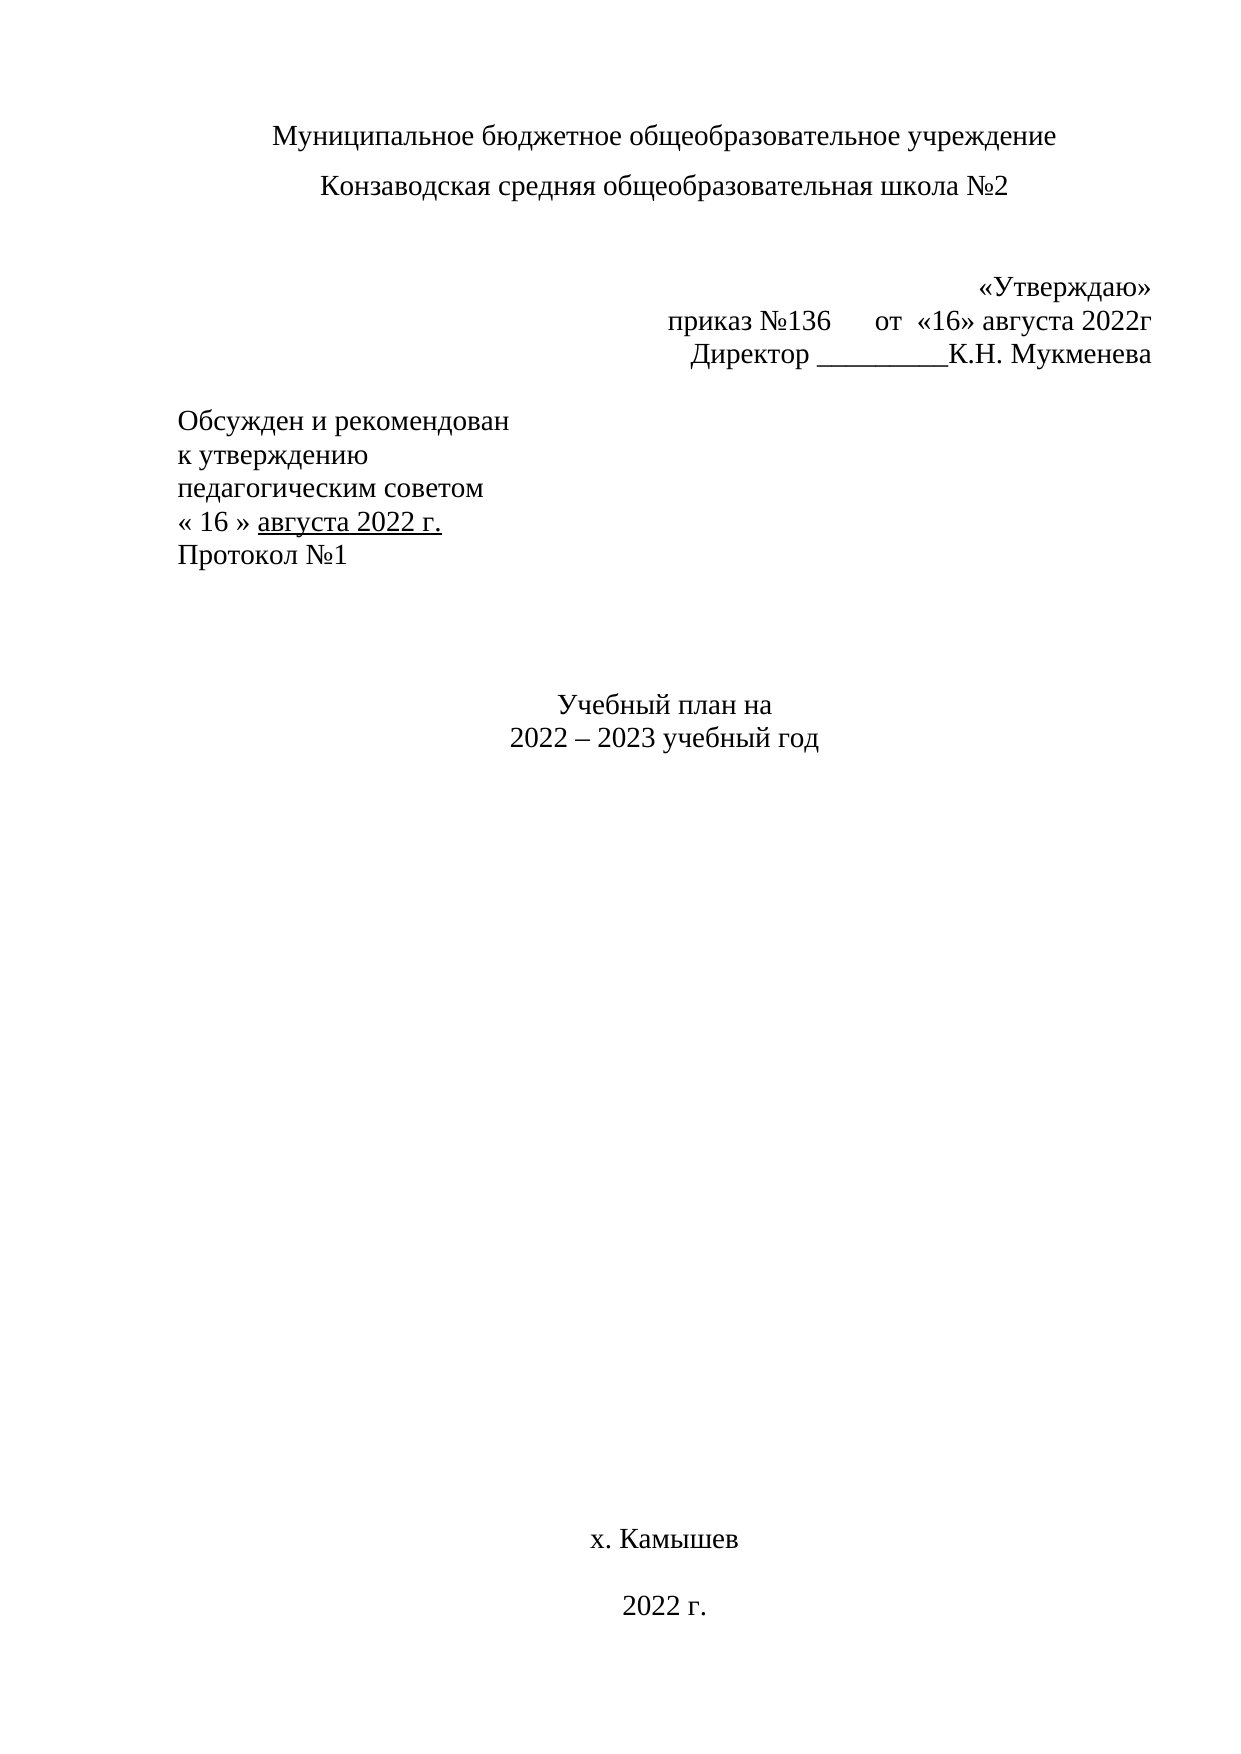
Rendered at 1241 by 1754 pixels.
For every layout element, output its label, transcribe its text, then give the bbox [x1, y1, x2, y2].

text Учебный план на [177, 687, 1152, 721]
text Обсужден и рекомендован [177, 403, 1152, 437]
text приказ №136 от «16» августа 2022г [177, 303, 1152, 336]
text «Утверждаю» [177, 269, 1152, 303]
text Конзаводская средняя общеобразовательная школа №2 [177, 168, 1152, 202]
text к утверждению [177, 437, 1152, 470]
text Протокол №1 [177, 537, 1152, 571]
text 2022 – 2023 учебный год [177, 721, 1152, 754]
text « 16 » августа 2022 г. [177, 504, 1152, 537]
text Директор _________К.Н. Мукменева [177, 336, 1152, 370]
text 2022 г. [177, 1588, 1152, 1621]
text х. Камышев [177, 1521, 1152, 1554]
text педагогическим советом [177, 470, 1152, 504]
text Муниципальное бюджетное общеобразовательное учреждение [177, 118, 1152, 152]
